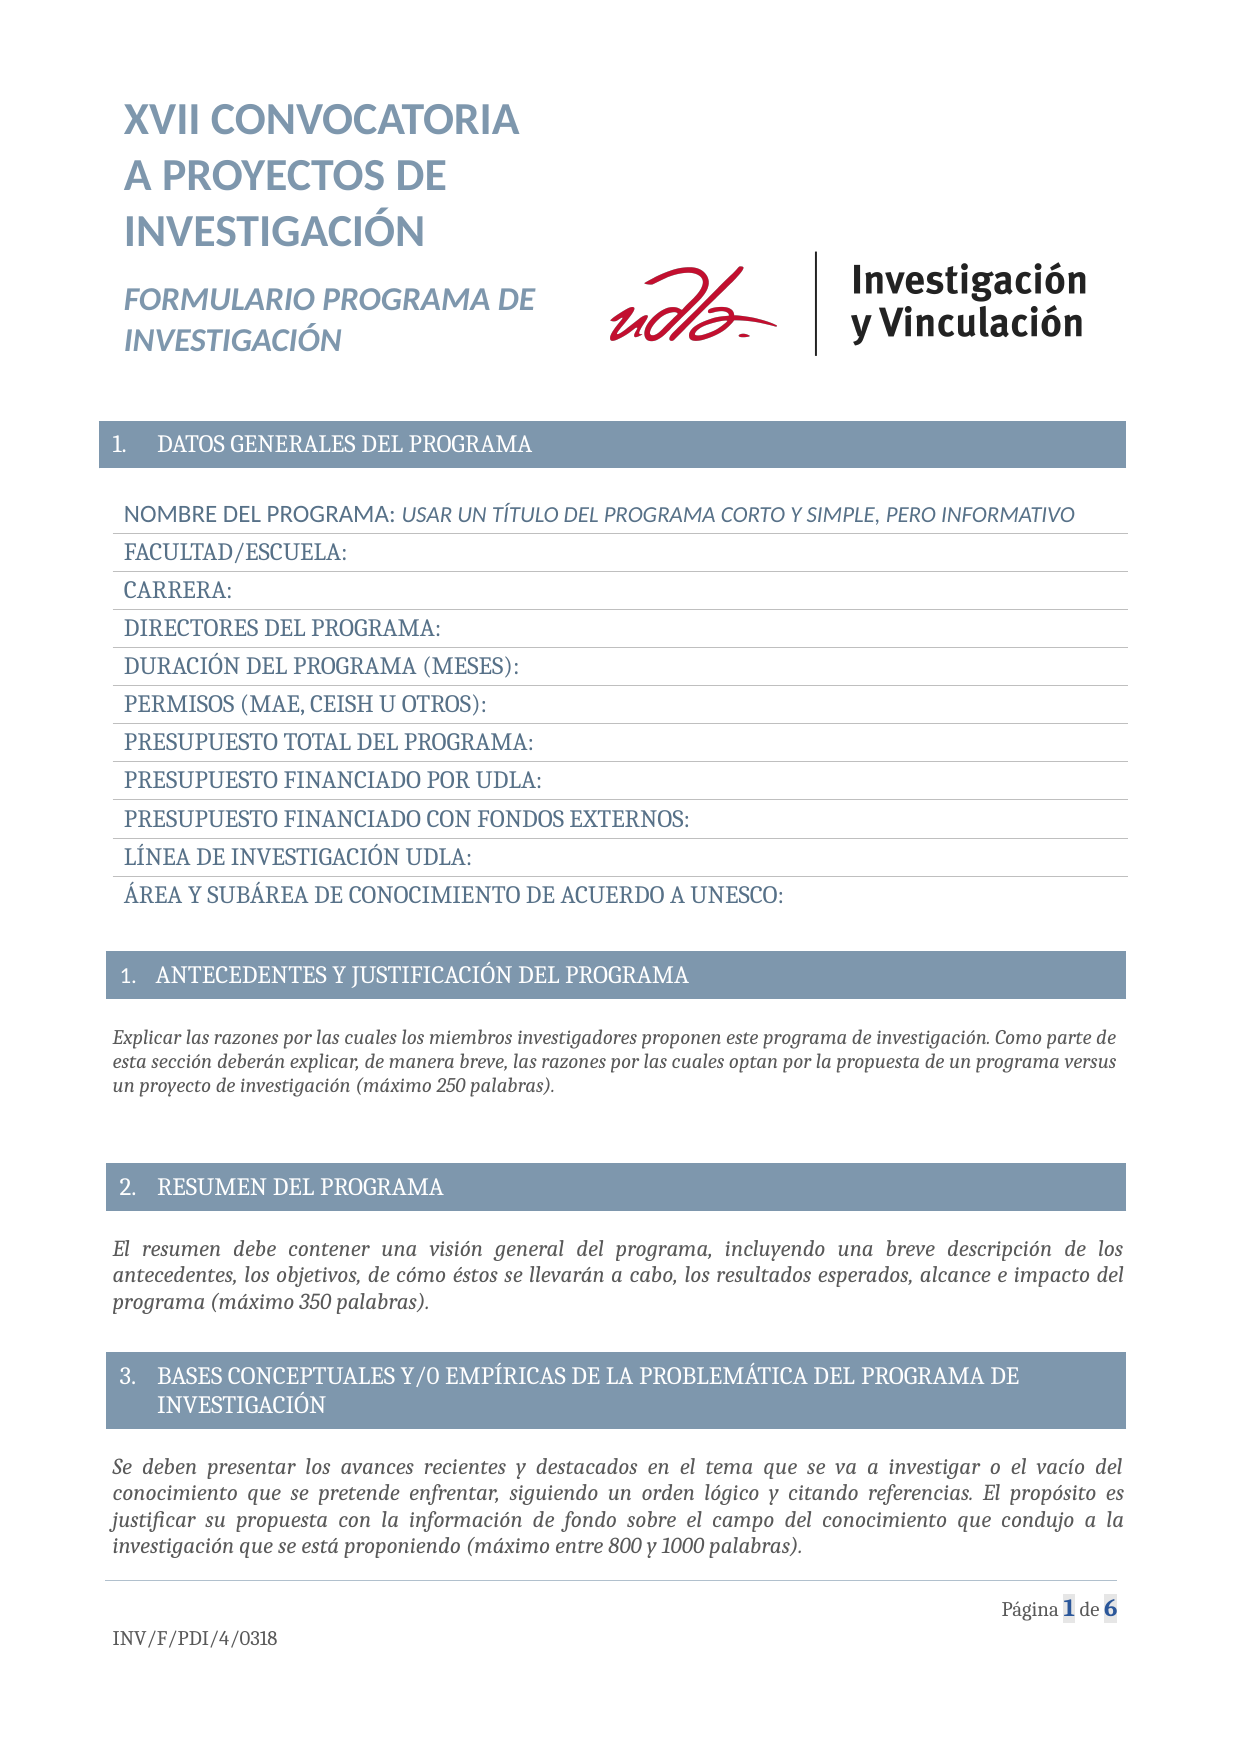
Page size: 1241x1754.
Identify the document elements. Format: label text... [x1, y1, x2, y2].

table_cell PRESUPUESTO FINANCIADO POR UDLA: [113, 762, 1128, 799]
table_cell LÍNEA DE INVESTIGACIÓN udla: [113, 839, 1128, 876]
table_cell PERMISOS (MAE, CEISH u otros): [113, 686, 1128, 723]
text El resumen debe contener una visión general del programa, incluyendo una breve descripción de los antecedentes, los objetivos, de cómo éstos se llevarán a cabo, los resultados esperados, alcance e impacto del programa (máximo 350 palabras). [112, 1236, 1128, 1315]
text Explicar las razones por las cuales los miembros investigadores proponen este programa de investigación. Como parte de esta sección deberán explicar, de manera breve, las razones por las cuales optan por la propuesta de un programa versus un proyecto de investigación (máximo 250 palabras). [112, 1026, 1128, 1098]
table_header nombre del programa: Usar un título del programa corto y simple, pero informativo [113, 494, 1128, 532]
table_cell CARRERA: [113, 572, 1128, 609]
picture [606, 246, 1107, 360]
table_cell PRESUPUESTO FINANCIADO CON FONDOS EXTERNOS: [113, 800, 1128, 837]
subtitle Antecedentes y JUstificación del programa [107, 952, 1125, 998]
text Se deben presentar los avances recientes y destacados en el tema que se va a investigar o el vacío del conocimiento que se pretende enfrentar, siguiendo un orden lógico y citando referencias. El propósito es justificar su propuesta con la información de fondo sobre el campo del conocimiento que condujo a la investigación que se está proponiendo (máximo entre 800 y 1000 palabras). [112, 1454, 1128, 1559]
table_cell área y subárea de conocimiento de acuerdo a Unesco: [113, 877, 1128, 914]
table_cell DIRECTORes DEL programa: [113, 610, 1128, 647]
subtitle DATOS GENERALES del programa [100, 422, 1125, 467]
subtitle RESUMEN DEL programa [107, 1165, 1125, 1210]
table_cell PRESUPUESTO TOTAL DEL programa: [113, 724, 1128, 761]
subtitle Bases conceptuales y/0 empíricas de la problemática DEL programa de investigación [107, 1354, 1125, 1428]
table_cell FACULTAD/ESCUELA: [113, 534, 1128, 571]
table_cell Duración del programa (MESES): [113, 648, 1128, 685]
